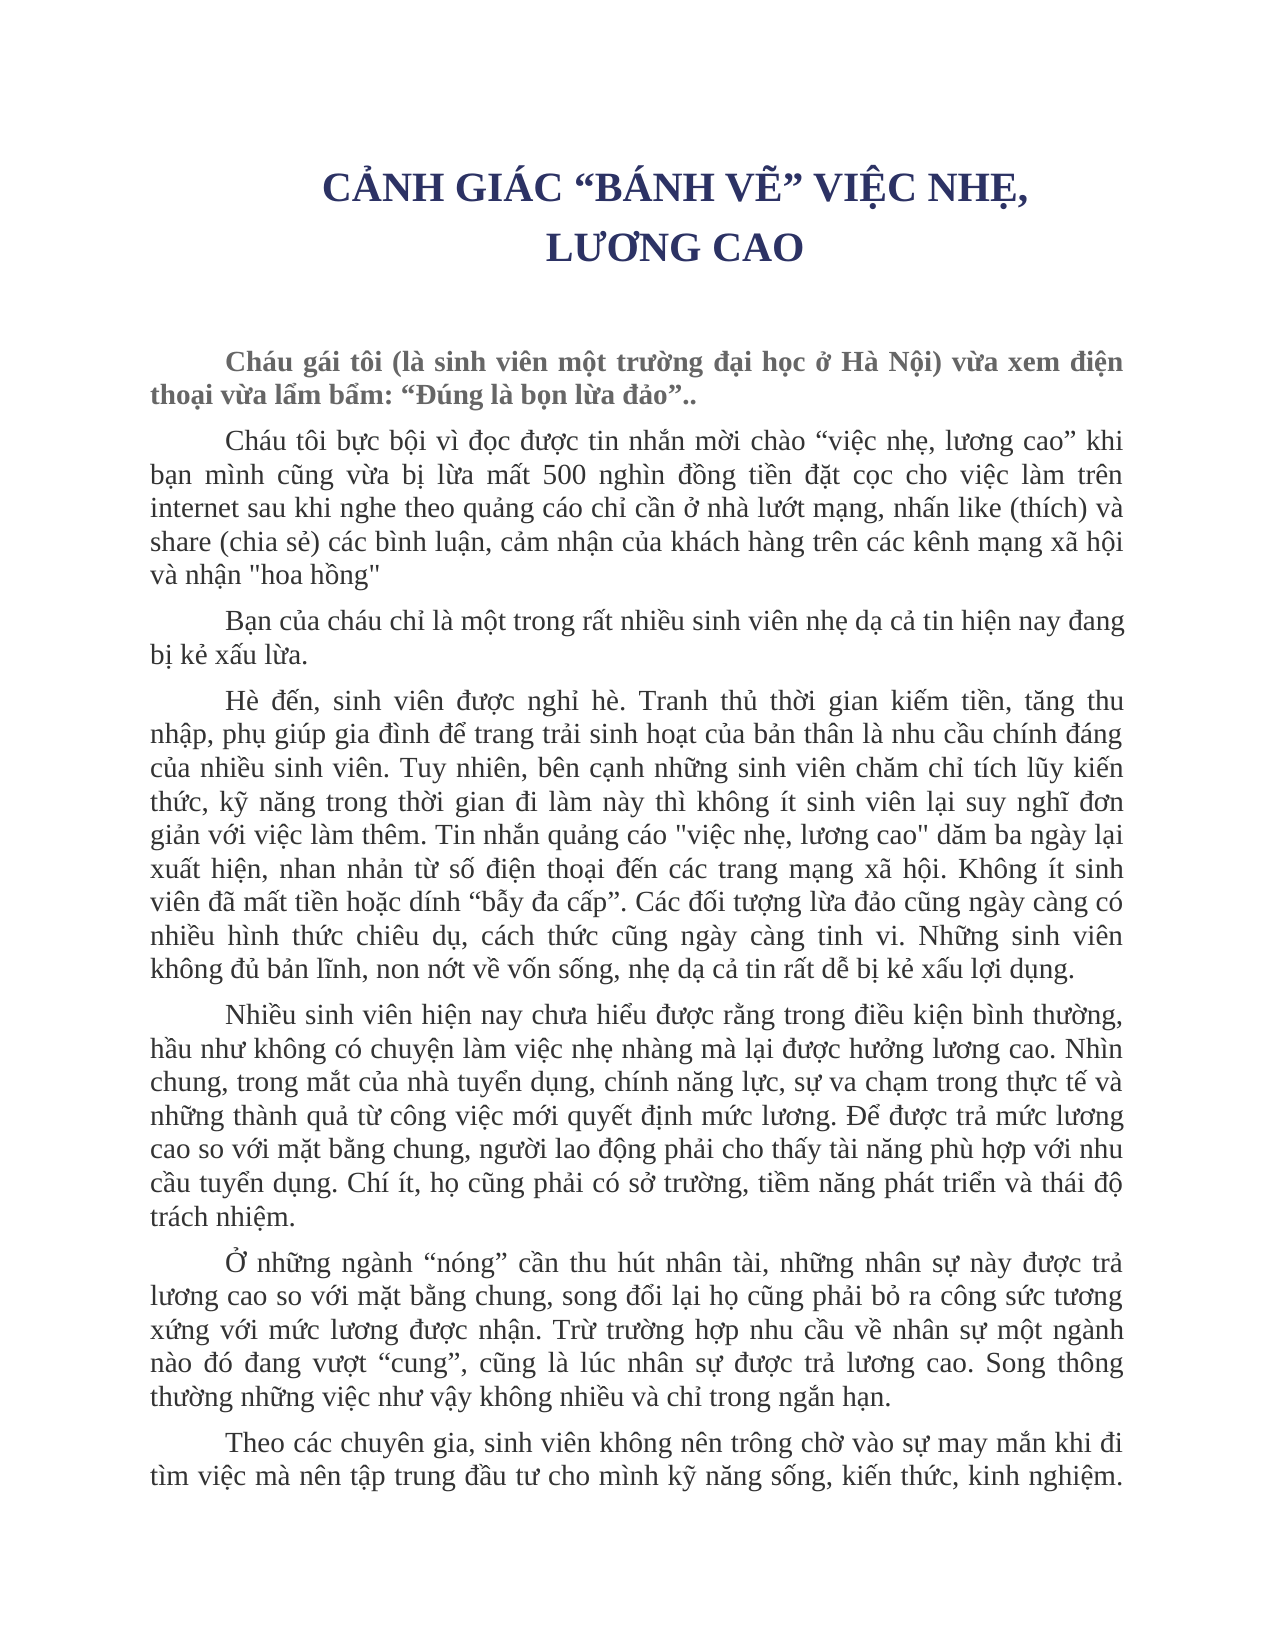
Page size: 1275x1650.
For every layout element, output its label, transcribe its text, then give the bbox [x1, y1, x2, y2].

text Hè đến, sinh viên được nghỉ hè. Tranh thủ thời gian kiếm tiền, tăng thu nhập, phụ giúp gia đình để trang trải sinh hoạt của bản thân là nhu cầu chính đáng của nhiều sinh viên. Tuy nhiên, bên cạnh những sinh viên chăm chỉ tích lũy kiến thức, kỹ năng trong thời gian đi làm này thì không ít sinh viên lại suy nghĩ đơn giản với việc làm thêm. Tin nhắn quảng cáo "việc nhẹ, lương cao" dăm ba ngày lại xuất hiện, nhan nhản từ số điện thoại đến các trang mạng xã hội. Không ít sinh viên đã mất tiền hoặc dính “bẫy đa cấp”. Các đối tượng lừa đảo cũng ngày càng có nhiều hình thức chiêu dụ, cách thức cũng ngày càng tinh vi. Những sinh viên không đủ bản lĩnh, non nớt về vốn sống, nhẹ dạ cả tin rất dễ bị kẻ xấu lợi dụng. [150, 683, 1125, 985]
text Cháu tôi bực bội vì đọc được tin nhắn mời chào “việc nhẹ, lương cao” khi bạn mình cũng vừa bị lừa mất 500 nghìn đồng tiền đặt cọc cho việc làm trên internet sau khi nghe theo quảng cáo chỉ cần ở nhà lướt mạng, nhấn like (thích) và share (chia sẻ) các bình luận, cảm nhận của khách hàng trên các kênh mạng xã hội và nhận "hoa hồng" [150, 423, 1125, 591]
text Nhiều sinh viên hiện nay chưa hiểu được rằng trong điều kiện bình thường, hầu như không có chuyện làm việc nhẹ nhàng mà lại được hưởng lương cao. Nhìn chung, trong mắt của nhà tuyển dụng, chính năng lực, sự va chạm trong thực tế và những thành quả từ công việc mới quyết định mức lương. Để được trả mức lương cao so với mặt bằng chung, người lao động phải cho thấy tài năng phù hợp với nhu cầu tuyển dụng. Chí ít, họ cũng phải có sở trường, tiềm năng phát triển và thái độ trách nhiệm. [150, 997, 1125, 1232]
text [150, 1425, 1125, 1492]
text Bạn của cháu chỉ là một trong rất nhiều sinh viên nhẹ dạ cả tin hiện nay đang bị kẻ xấu lừa. [150, 603, 1125, 671]
text Ở những ngành “nóng” cần thu hút nhân tài, những nhân sự này được trả lương cao so với mặt bằng chung, song đổi lại họ cũng phải bỏ ra công sức tương xứng với mức lương được nhận. Trừ trường hợp nhu cầu về nhân sự một ngành nào đó đang vượt “cung”, cũng là lúc nhân sự được trả lương cao. Song thông thường những việc như vậy không nhiều và chỉ trong ngắn hạn. [150, 1245, 1125, 1412]
text CẢNH GIÁC “BÁNH VẼ” VIỆC NHẸ, [150, 162, 1125, 210]
text Cháu gái tôi (là sinh viên một trường đại học ở Hà Nội) vừa xem điện thoại vừa lẩm bẩm: “Đúng là bọn lừa đảo”.. [150, 344, 1125, 411]
text LƯƠNG CAO [150, 223, 1125, 271]
